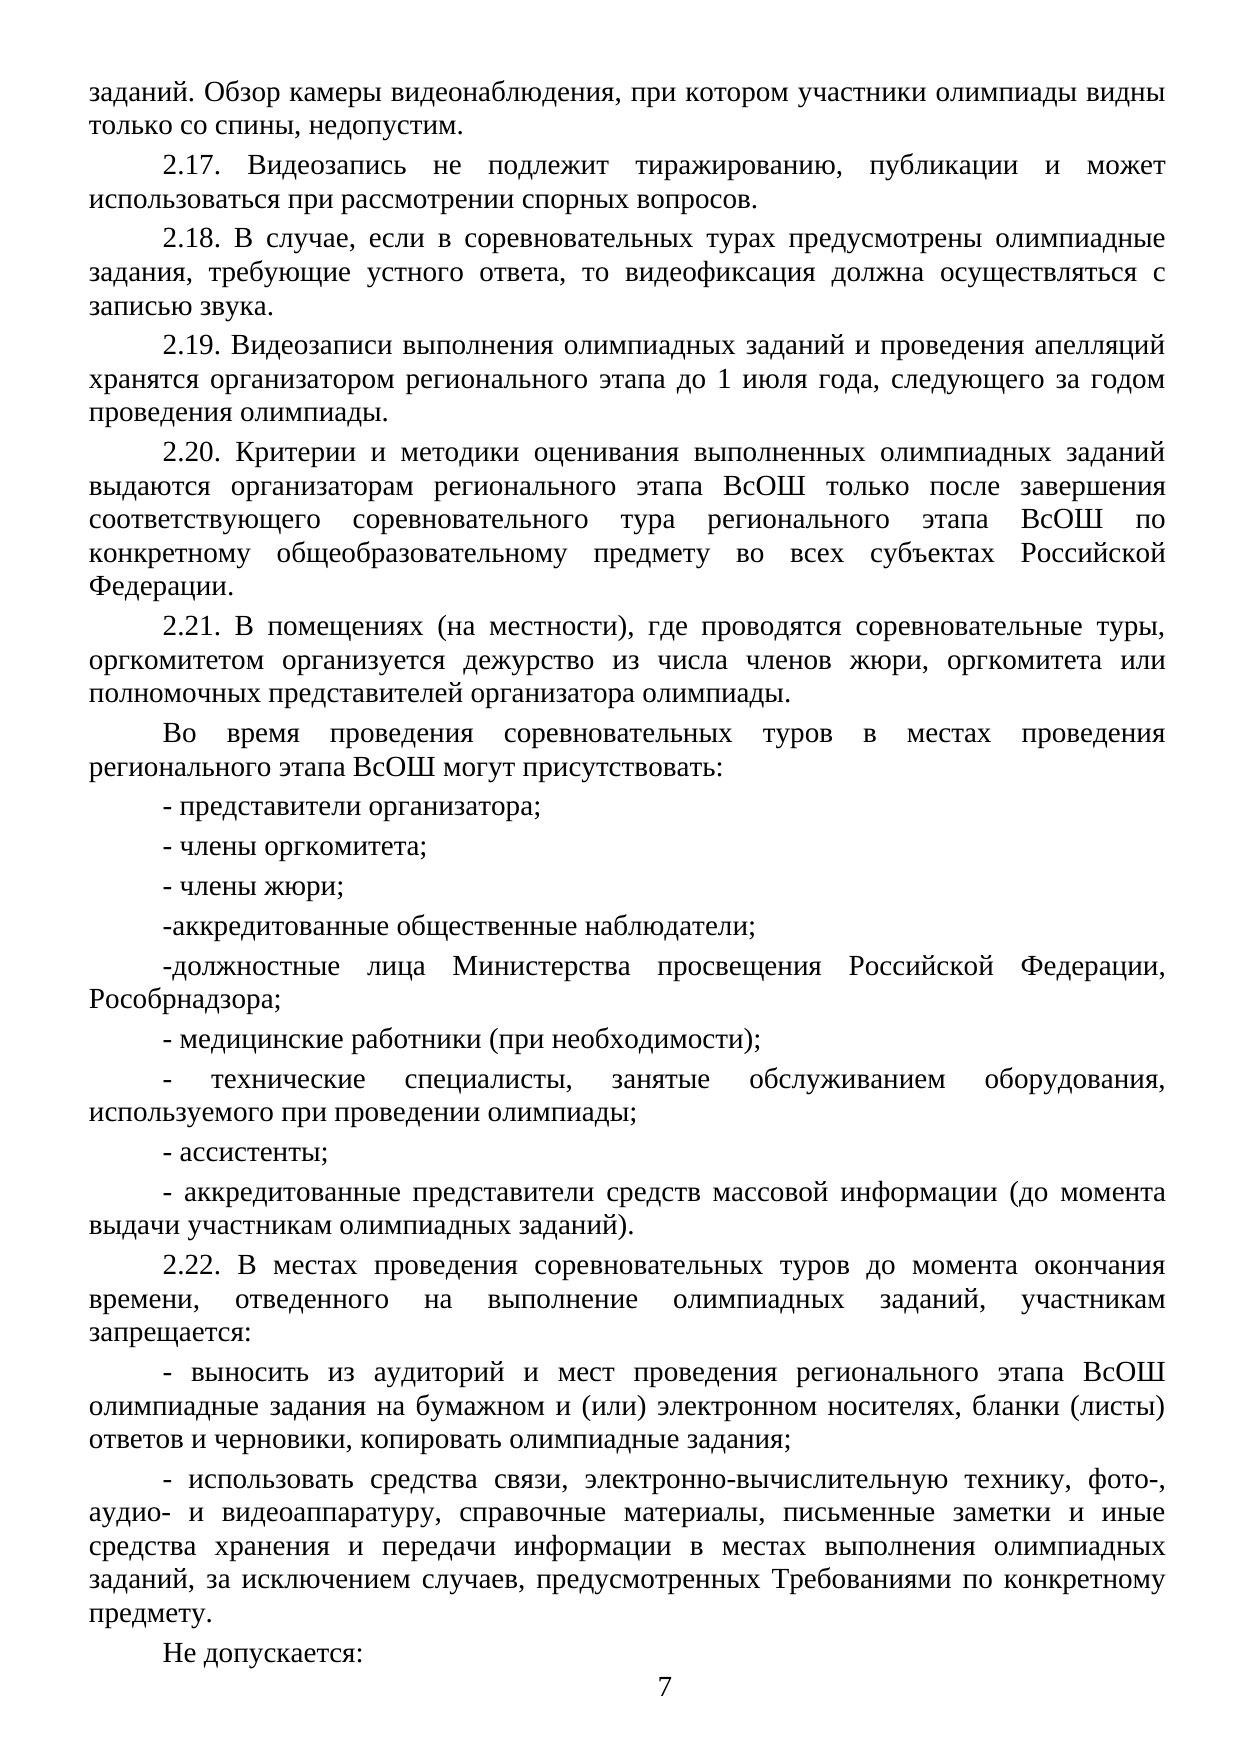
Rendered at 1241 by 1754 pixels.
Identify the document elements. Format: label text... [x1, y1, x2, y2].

text - технические специалисты, занятые обслуживанием оборудования, используемого при проведении олимпиады; [89, 1061, 1167, 1128]
text - члены оргкомитета; [89, 828, 1167, 862]
text 2.21. В помещениях (на местности), где проводятся соревновательные туры, оргкомитетом организуется дежурство из числа членов жюри, оргкомитета или полномочных представителей организатора олимпиады. [89, 608, 1167, 709]
text 2.17. Видеозапись не подлежит тиражированию, публикации и может использоваться при рассмотрении спорных вопросов. [89, 147, 1167, 214]
text - аккредитованные представители средств массовой информации (до момента выдачи участникам олимпиадных заданий). [89, 1174, 1167, 1241]
text Во время проведения соревновательных туров в местах проведения регионального этапа ВсОШ могут присутствовать: [89, 715, 1167, 782]
text - медицинские работники (при необходимости); [89, 1021, 1167, 1054]
text - использовать средства связи, электронно-вычислительную технику, фото-, аудио- и видеоаппаратуру, справочные материалы, письменные заметки и иные средства хранения и передачи информации в местах выполнения олимпиадных заданий, за исключением случаев, предусмотренных Требованиями по конкретному предмету. [89, 1461, 1167, 1629]
text - члены жюри; [89, 868, 1167, 902]
text - выносить из аудиторий и мест проведения регионального этапа ВсОШ олимпиадные задания на бумажном и (или) электронном носителях, бланки (листы) ответов и черновики, копировать олимпиадные задания; [89, 1354, 1167, 1455]
text 2.19. Видеозаписи выполнения олимпиадных заданий и проведения апелляций хранятся организатором регионального этапа до 1 июля года, следующего за годом проведения олимпиады. [89, 327, 1167, 428]
text - ассистенты; [89, 1134, 1167, 1168]
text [89, 74, 1167, 141]
text - представители организатора; [89, 788, 1167, 822]
text 2.18. В случае, если в соревновательных турах предусмотрены олимпиадные задания, требующие устного ответа, то видеофиксация должна осуществляться с записью звука. [89, 221, 1167, 321]
text 2.22. В местах проведения соревновательных туров до момента окончания времени, отведенного на выполнение олимпиадных заданий, участникам запрещается: [89, 1247, 1167, 1348]
text -аккредитованные общественные наблюдатели; [89, 908, 1167, 941]
text -должностные лица Министерства просвещения Российской Федерации, Рособрнадзора; [89, 948, 1167, 1015]
text Не допускается: [89, 1635, 1167, 1668]
text 2.20. Критерии и методики оценивания выполненных олимпиадных заданий выдаются организаторам регионального этапа ВсОШ только после завершения соответствующего соревновательного тура регионального этапа ВсОШ по конкретному общеобразовательному предмету во всех субъектах Российской Федерации. [89, 434, 1167, 602]
